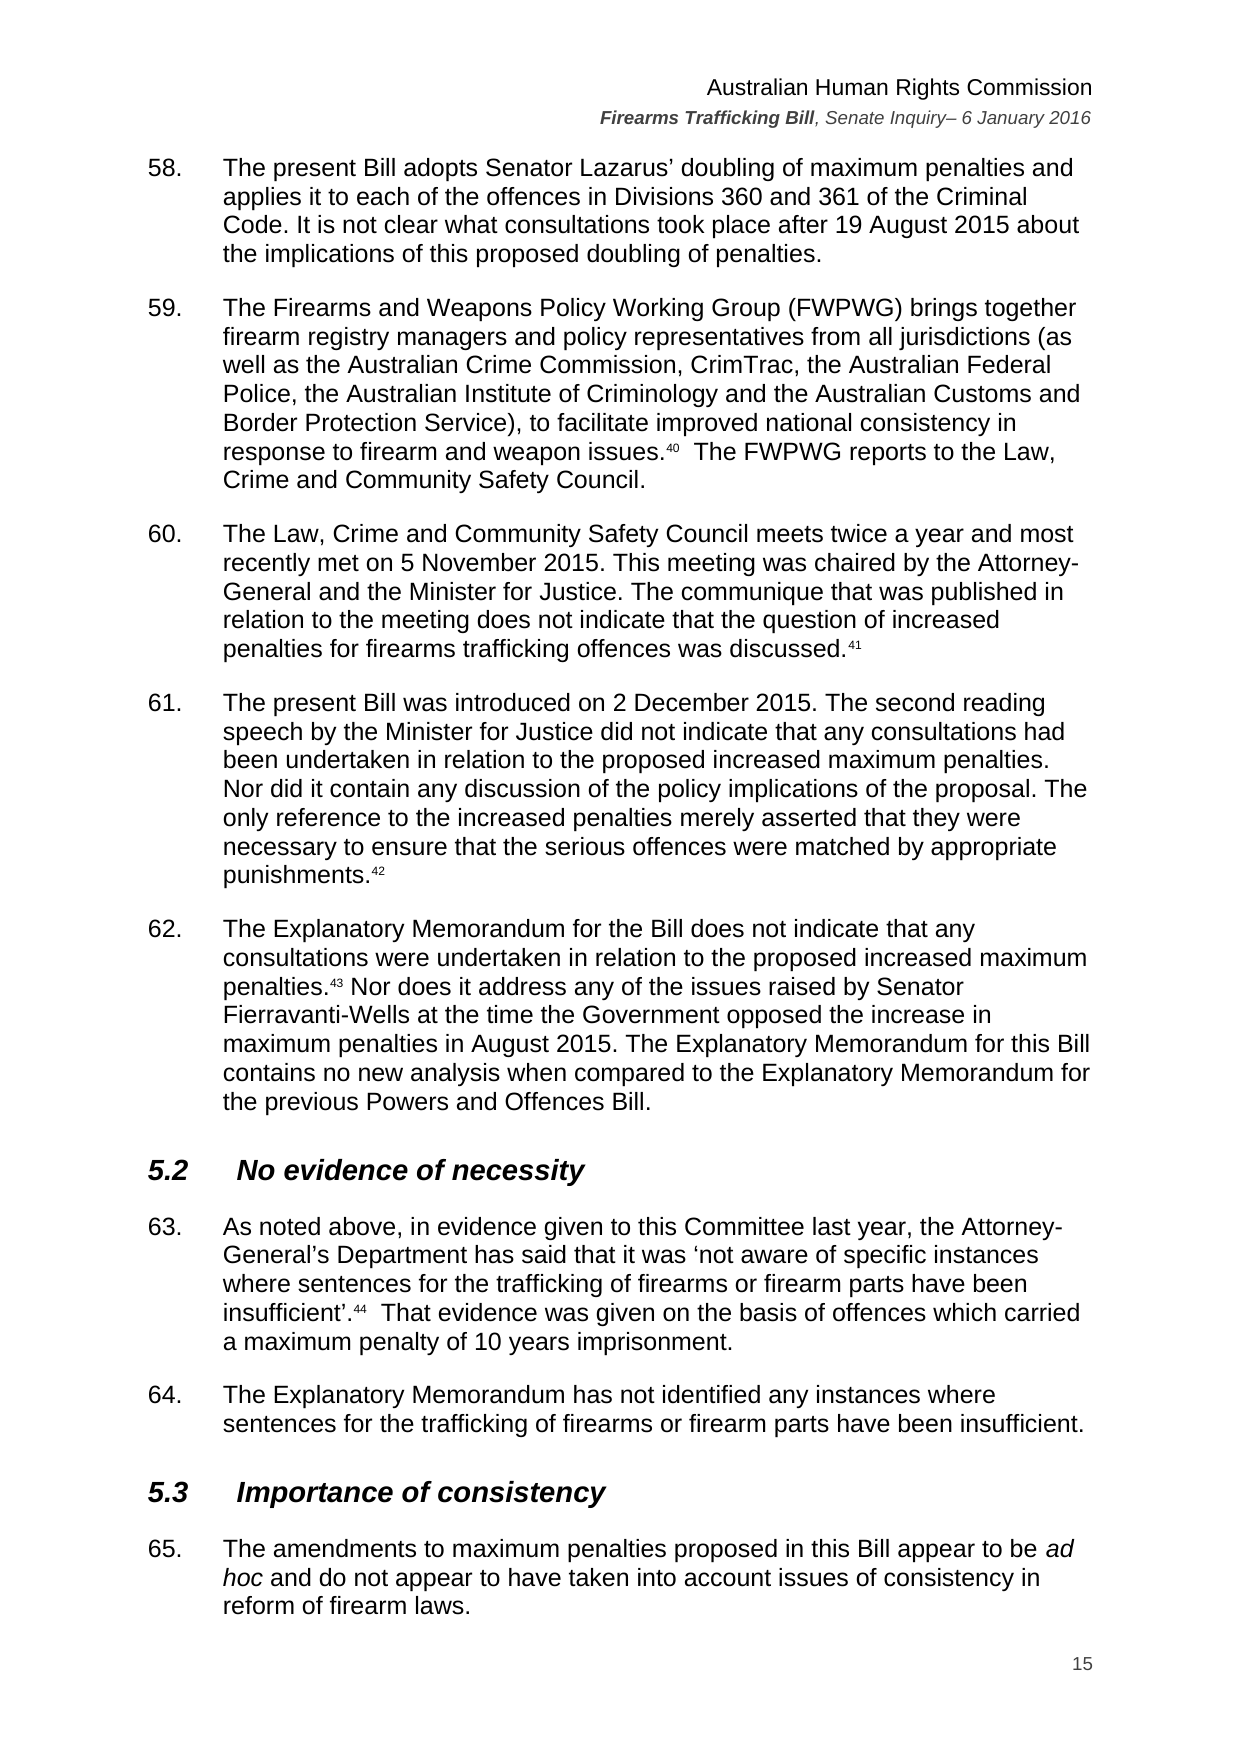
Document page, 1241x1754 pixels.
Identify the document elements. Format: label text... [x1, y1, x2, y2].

text The amendments to maximum penalties proposed in this Bill appear to be ad hoc and do not appear to have taken into account issues of consistency in reform of firearm laws. [148, 1534, 1092, 1620]
text The Explanatory Memorandum for the Bill does not indicate that any consultations were undertaken in relation to the proposed increased maximum penalties. Nor does it address any of the issues raised by Senator Fierravanti-Wells at the time the Government opposed the increase in maximum penalties in August 2015. The Explanatory Memorandum for this Bill contains no new analysis when compared to the Explanatory Memorandum for the previous Powers and Offences Bill. [148, 914, 1092, 1116]
text The present Bill adopts Senator Lazarus’ doubling of maximum penalties and applies it to each of the offences in Divisions 360 and 361 of the Criminal Code. It is not clear what consultations took place after 19 August 2015 about the implications of this proposed doubling of penalties. [148, 153, 1092, 268]
text As noted above, in evidence given to this Committee last year, the Attorney-General’s Department has said that it was ‘not aware of specific instances where sentences for the trafficking of firearms or firearm parts have been insufficient’. That evidence was given on the basis of offences which carried a maximum penalty of 10 years imprisonment. [148, 1212, 1092, 1355]
subtitle Importance of consistency [148, 1475, 1092, 1509]
text The Explanatory Memorandum has not identified any instances where sentences for the trafficking of firearms or firearm parts have been insufficient. [148, 1380, 1092, 1438]
text The Law, Crime and Community Safety Council meets twice a year and most recently met on 5 November 2015. This meeting was chaired by the Attorney-General and the Minister for Justice. The communique that was published in relation to the meeting does not indicate that the question of increased penalties for firearms trafficking offences was discussed. [148, 519, 1092, 663]
subtitle No evidence of necessity [148, 1153, 1092, 1187]
text The Firearms and Weapons Policy Working Group (FWPWG) brings together firearm registry managers and policy representatives from all jurisdictions (as well as the Australian Crime Commission, CrimTrac, the Australian Federal Police, the Australian Institute of Criminology and the Australian Customs and Border Protection Service), to facilitate improved national consistency in response to firearm and weapon issues. The FWPWG reports to the Law, Crime and Community Safety Council. [148, 293, 1092, 494]
text The present Bill was introduced on 2 December 2015. The second reading speech by the Minister for Justice did not indicate that any consultations had been undertaken in relation to the proposed increased maximum penalties. Nor did it contain any discussion of the policy implications of the proposal. The only reference to the increased penalties merely asserted that they were necessary to ensure that the serious offences were matched by appropriate punishments. [148, 688, 1092, 889]
